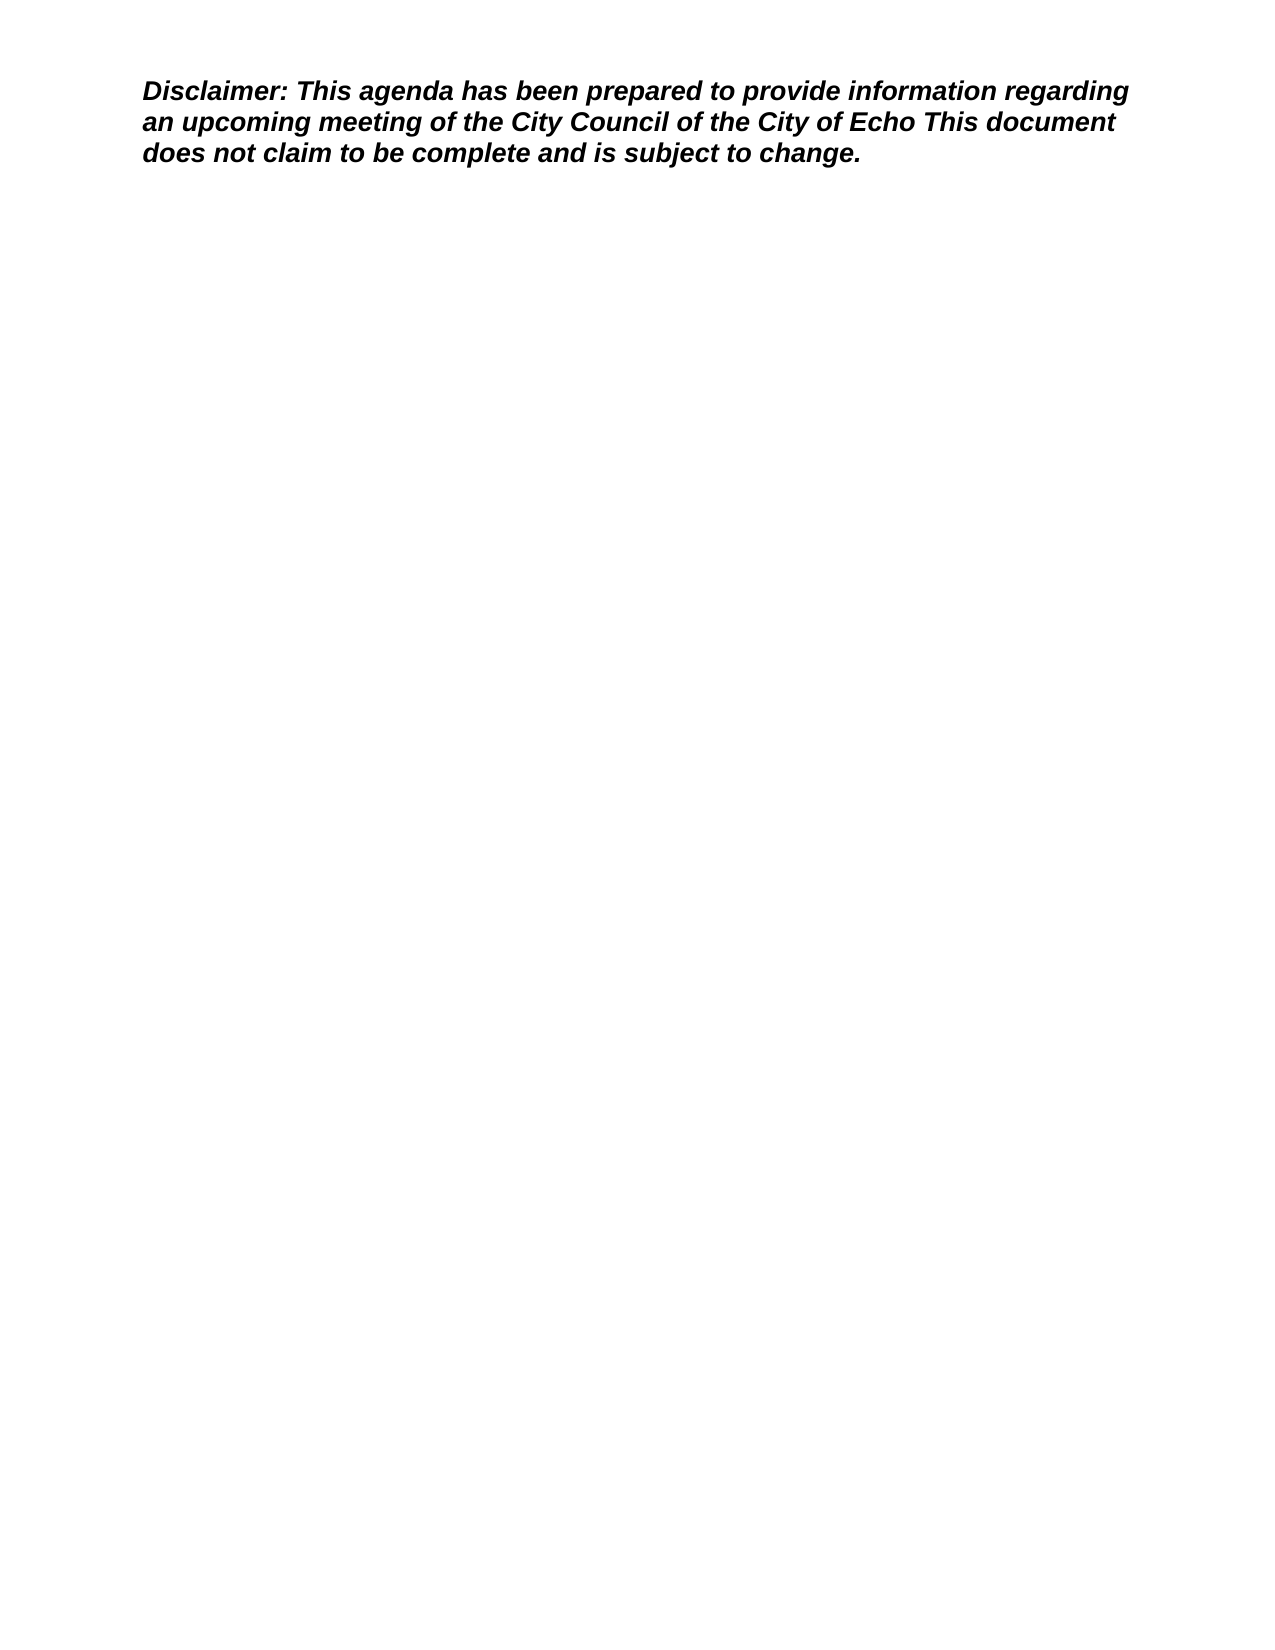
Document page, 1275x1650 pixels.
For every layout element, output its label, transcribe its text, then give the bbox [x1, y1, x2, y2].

text Disclaimer: This agenda has been prepared to provide information regarding an upcoming meeting of the City Council of the City of Echo This document does not claim to be complete and is subject to change. [142, 75, 1132, 169]
